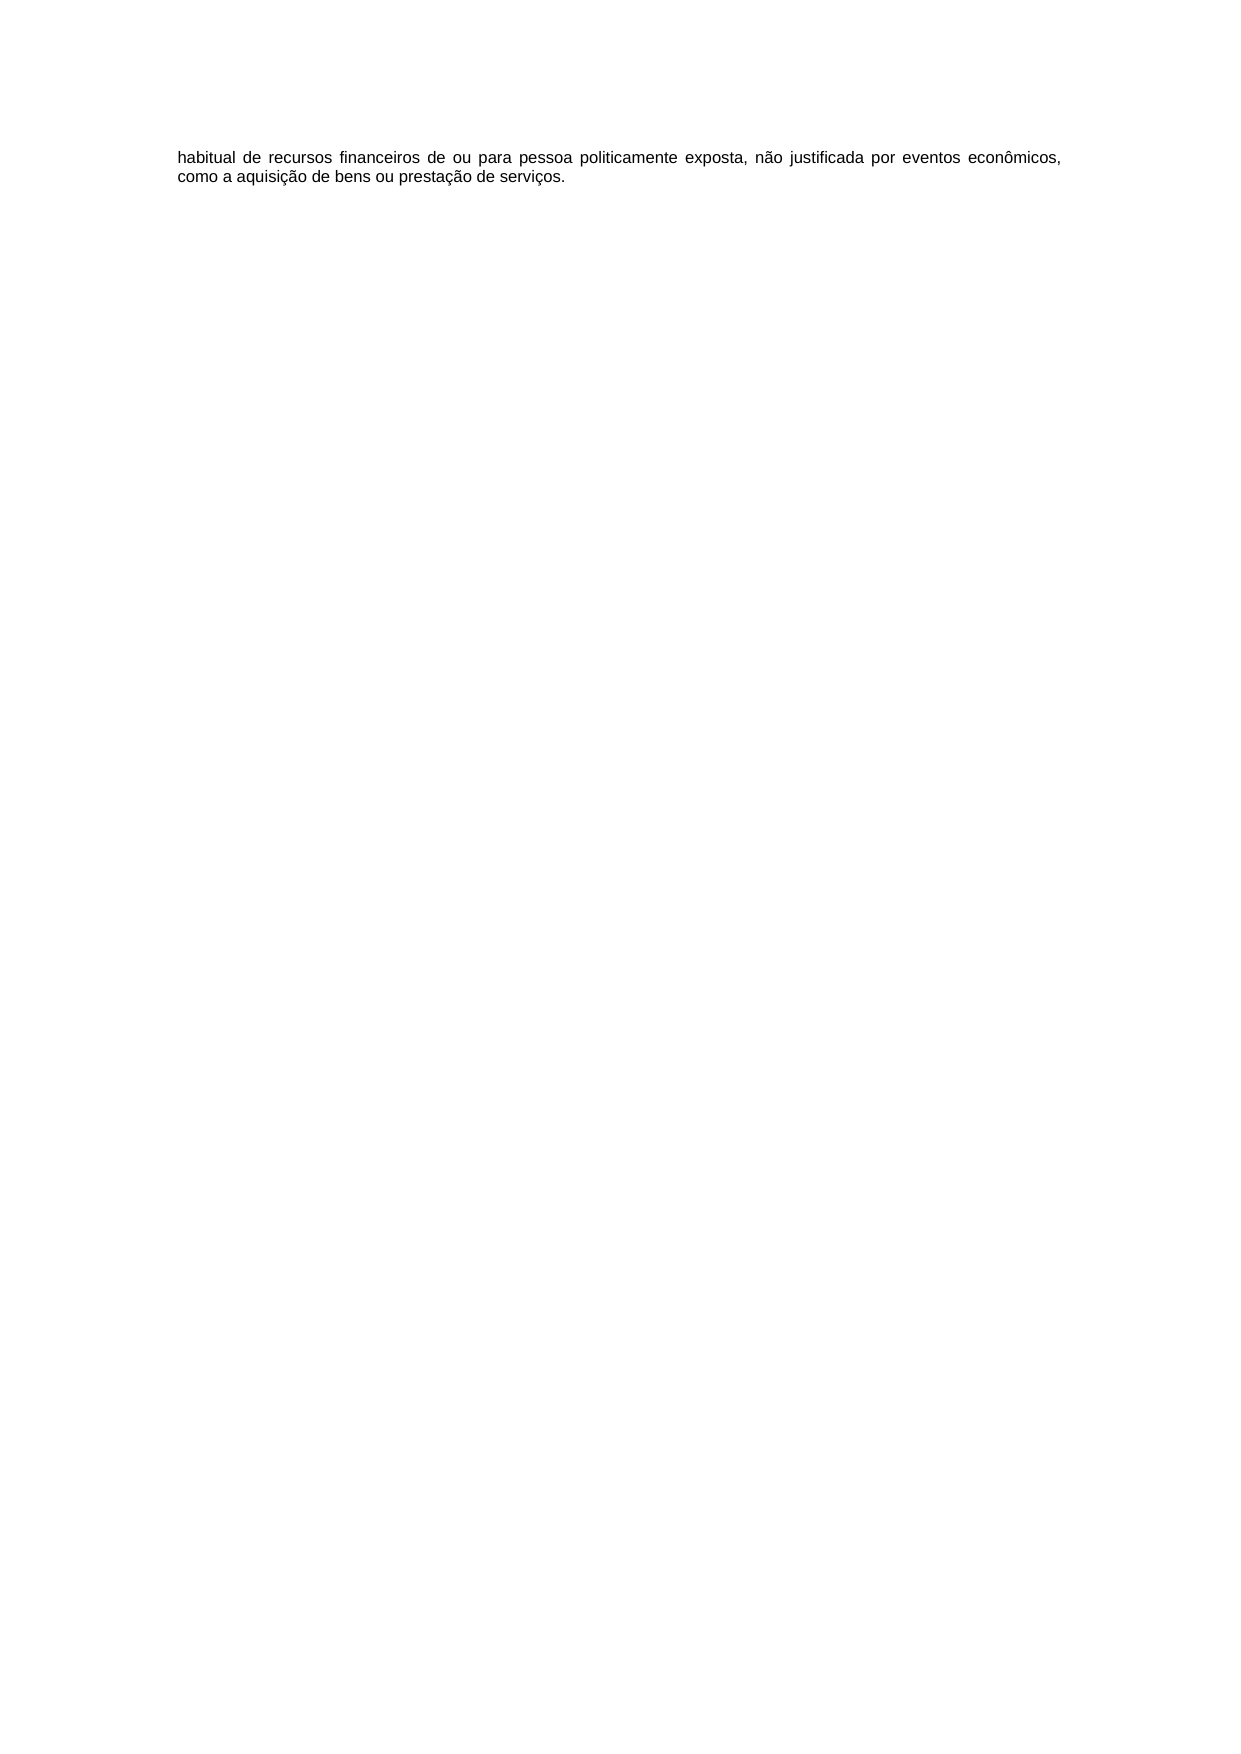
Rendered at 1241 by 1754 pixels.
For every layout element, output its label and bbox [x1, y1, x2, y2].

text [177, 148, 1063, 186]
